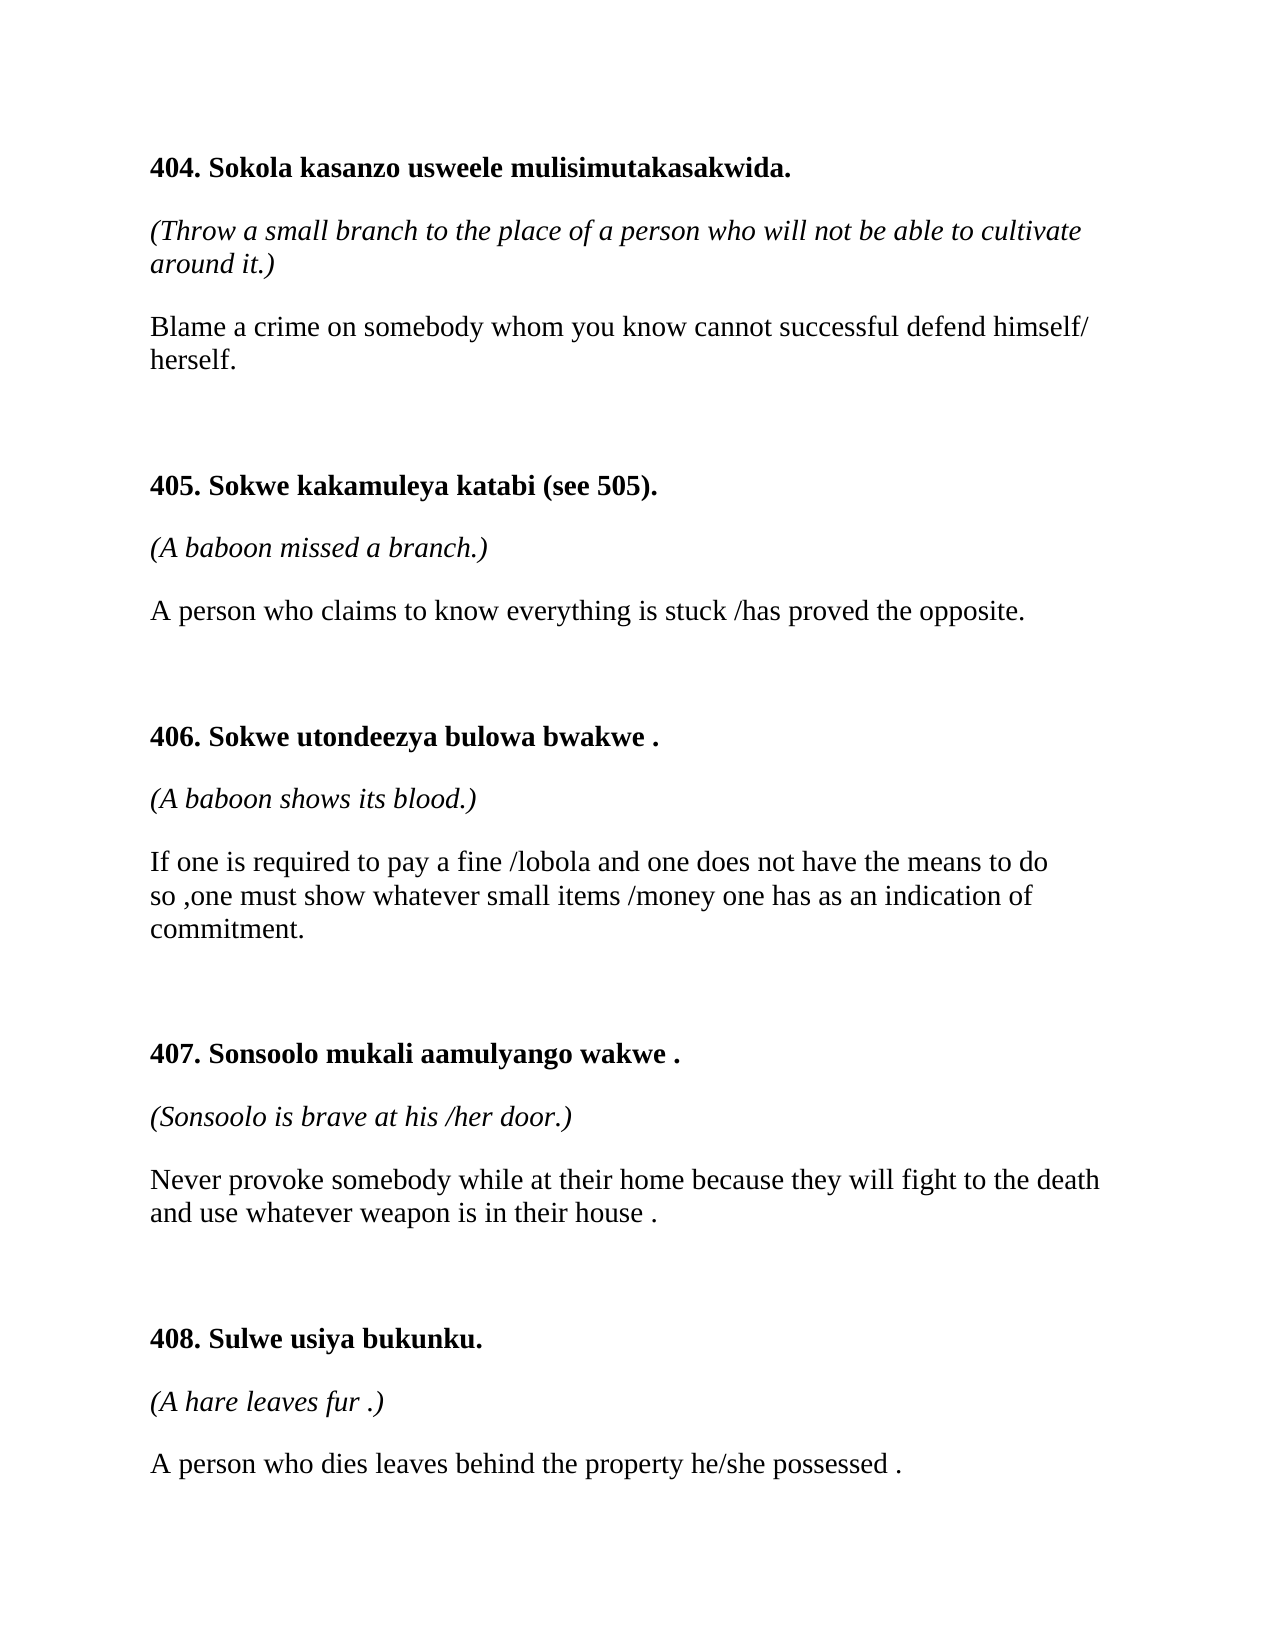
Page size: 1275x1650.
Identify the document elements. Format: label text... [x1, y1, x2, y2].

text 404. Sokola kasanzo usweele mulisimutakasakwida. [150, 150, 1125, 183]
text 406. Sokwe utondeezya bulowa bwakwe . [150, 719, 1125, 752]
text A person who dies leaves behind the property he/she possessed . [150, 1446, 1125, 1480]
text If one is required to pay a fine /lobola and one does not have the means to do so ,one must show whatever small items /money one has as an indication of commitment. [150, 844, 1125, 945]
text (A baboon shows its blood.) [150, 781, 1125, 815]
text (A baboon missed a branch.) [150, 531, 1125, 564]
text (A hare leaves fur .) [150, 1384, 1125, 1417]
text 405. Sokwe kakamuleya katabi (see 505). [150, 468, 1125, 501]
text (Sonsoolo is brave at his /her door.) [150, 1099, 1125, 1133]
text Blame a crime on somebody whom you know cannot successful defend himself/ herself. [150, 309, 1125, 376]
text A person who claims to know everything is stuck /has proved the opposite. [150, 593, 1125, 627]
text 407. Sonsoolo mukali aamulyango wakwe . [150, 1037, 1125, 1070]
text (Throw a small branch to the place of a person who will not be able to cultivate around it.) [150, 213, 1125, 280]
text 408. Sulwe usiya bukunku. [150, 1321, 1125, 1354]
text Never provoke somebody while at their home because they will fight to the death and use whatever weapon is in their house . [150, 1162, 1125, 1229]
